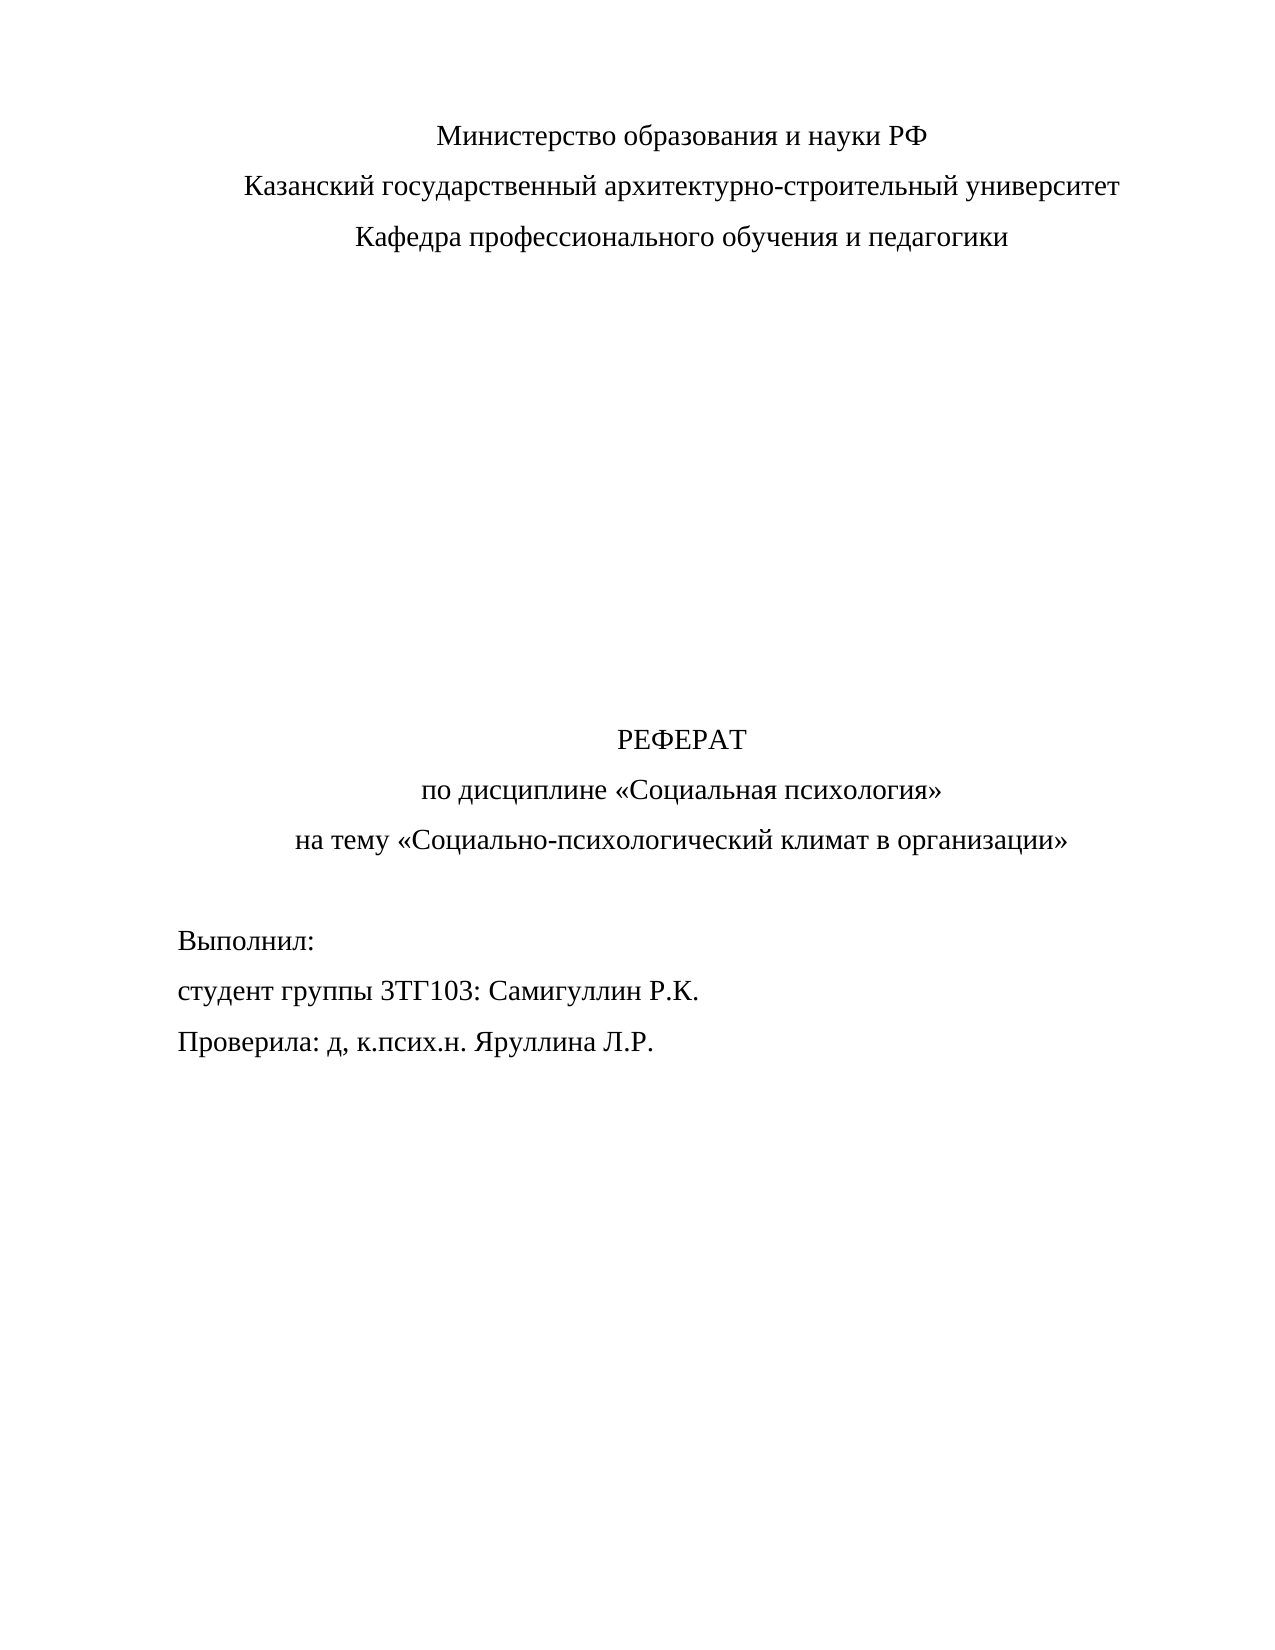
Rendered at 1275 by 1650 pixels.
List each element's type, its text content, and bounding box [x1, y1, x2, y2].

text по дисциплине «Социальная психология» [177, 772, 1186, 806]
text Кафедра профессионального обучения и педагогики [177, 219, 1186, 252]
text РЕФЕРАТ [177, 722, 1186, 755]
text студент группы 3ТГ103: Самигуллин Р.К. [177, 973, 1186, 1007]
text на тему «Социально-психологический климат в организации» [177, 822, 1186, 856]
text Проверила: д, к.псих.н. Яруллина Л.Р. [177, 1024, 1186, 1057]
text Казанский государственный архитектурно-строительный университет [177, 168, 1186, 202]
text Министерство образования и науки РФ [177, 118, 1186, 152]
text Выполнил: [177, 923, 1186, 957]
